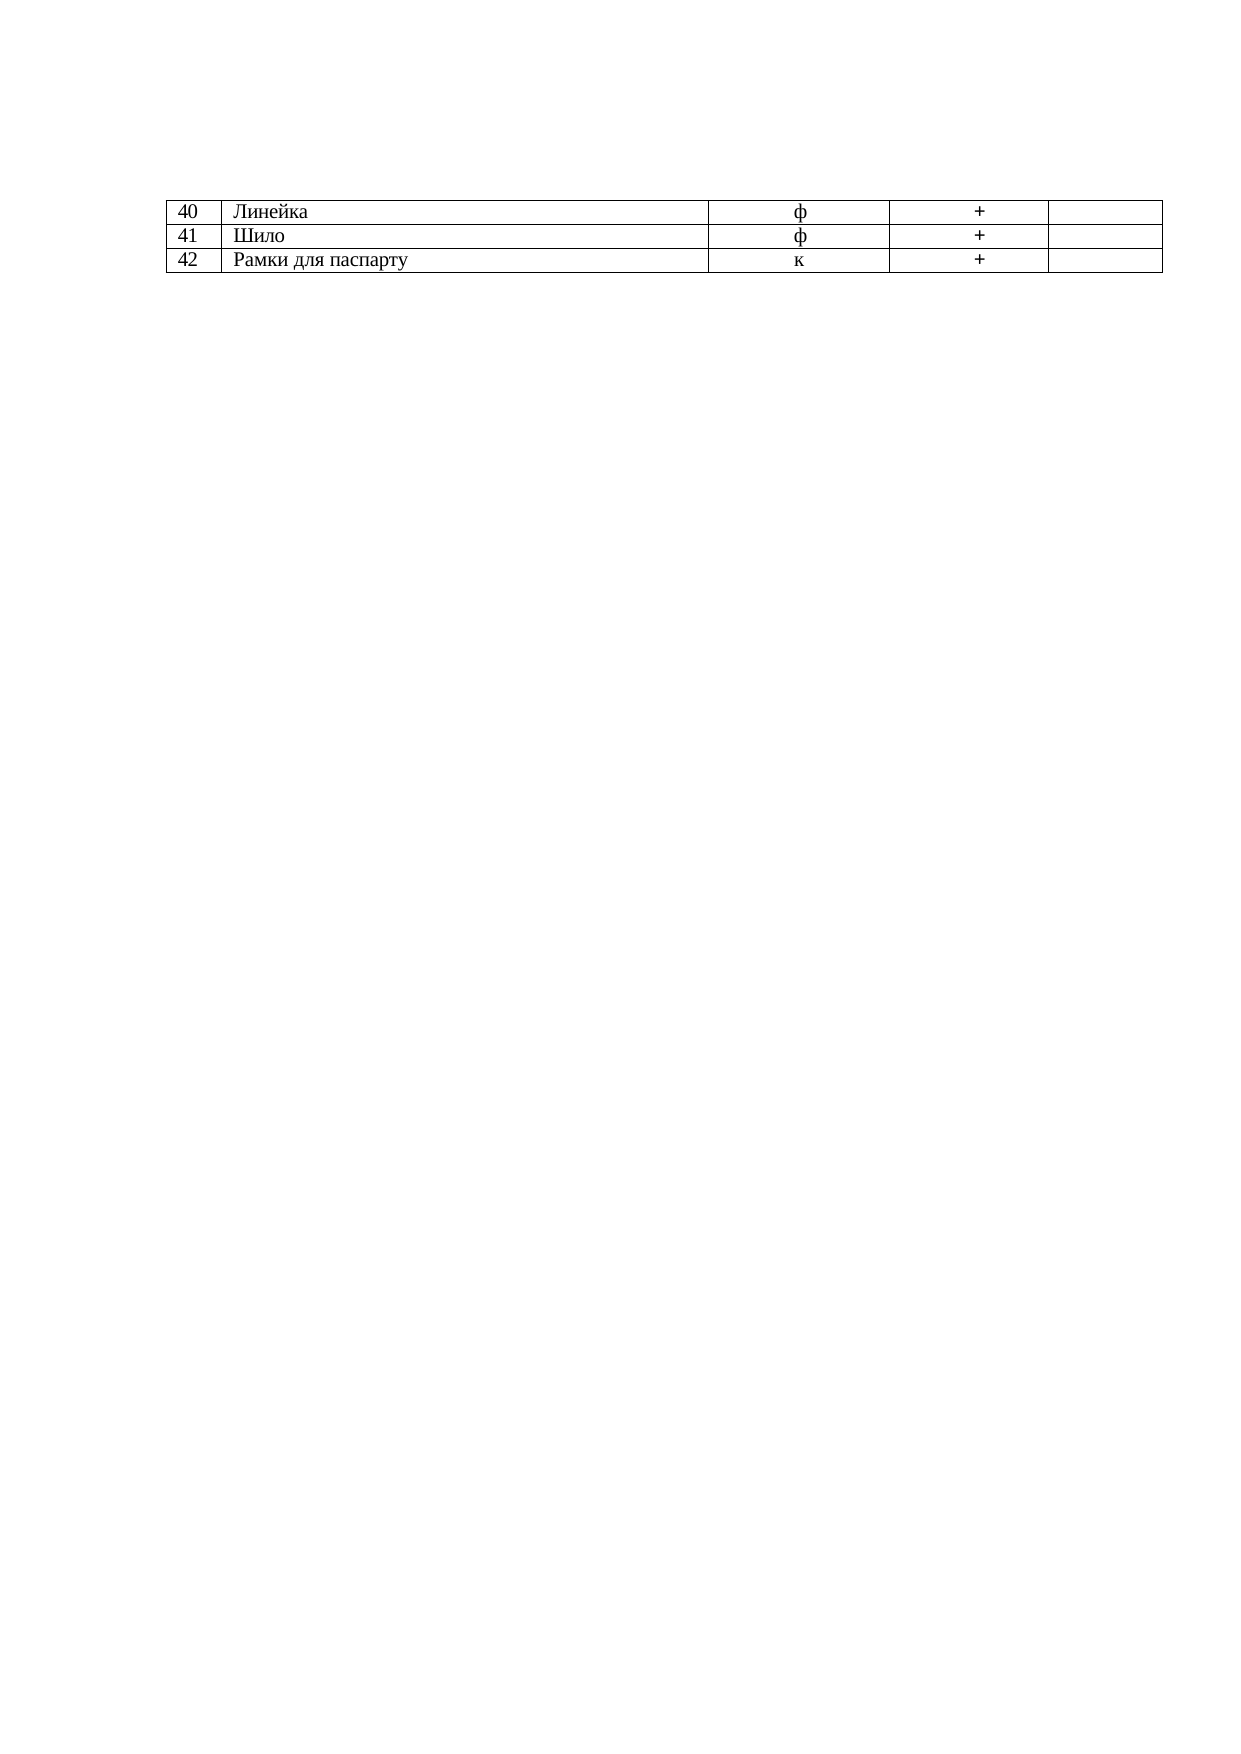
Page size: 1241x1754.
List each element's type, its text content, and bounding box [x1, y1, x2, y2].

table_cell к [709, 249, 889, 272]
table_cell Линейка [222, 201, 708, 224]
table_cell + [890, 249, 1048, 272]
table_cell + [890, 225, 1048, 248]
table_cell [1049, 249, 1162, 272]
table_cell 40 [167, 201, 221, 224]
table_cell ф [709, 201, 889, 224]
table_cell + [890, 201, 1048, 224]
table_cell ф [709, 225, 889, 248]
table_cell Рамки для паспарту [222, 249, 708, 272]
table_cell [1049, 225, 1162, 248]
table_cell [1049, 201, 1162, 224]
table_cell 41 [167, 225, 221, 248]
table_cell 42 [167, 249, 221, 272]
table_cell Шило [222, 225, 708, 248]
